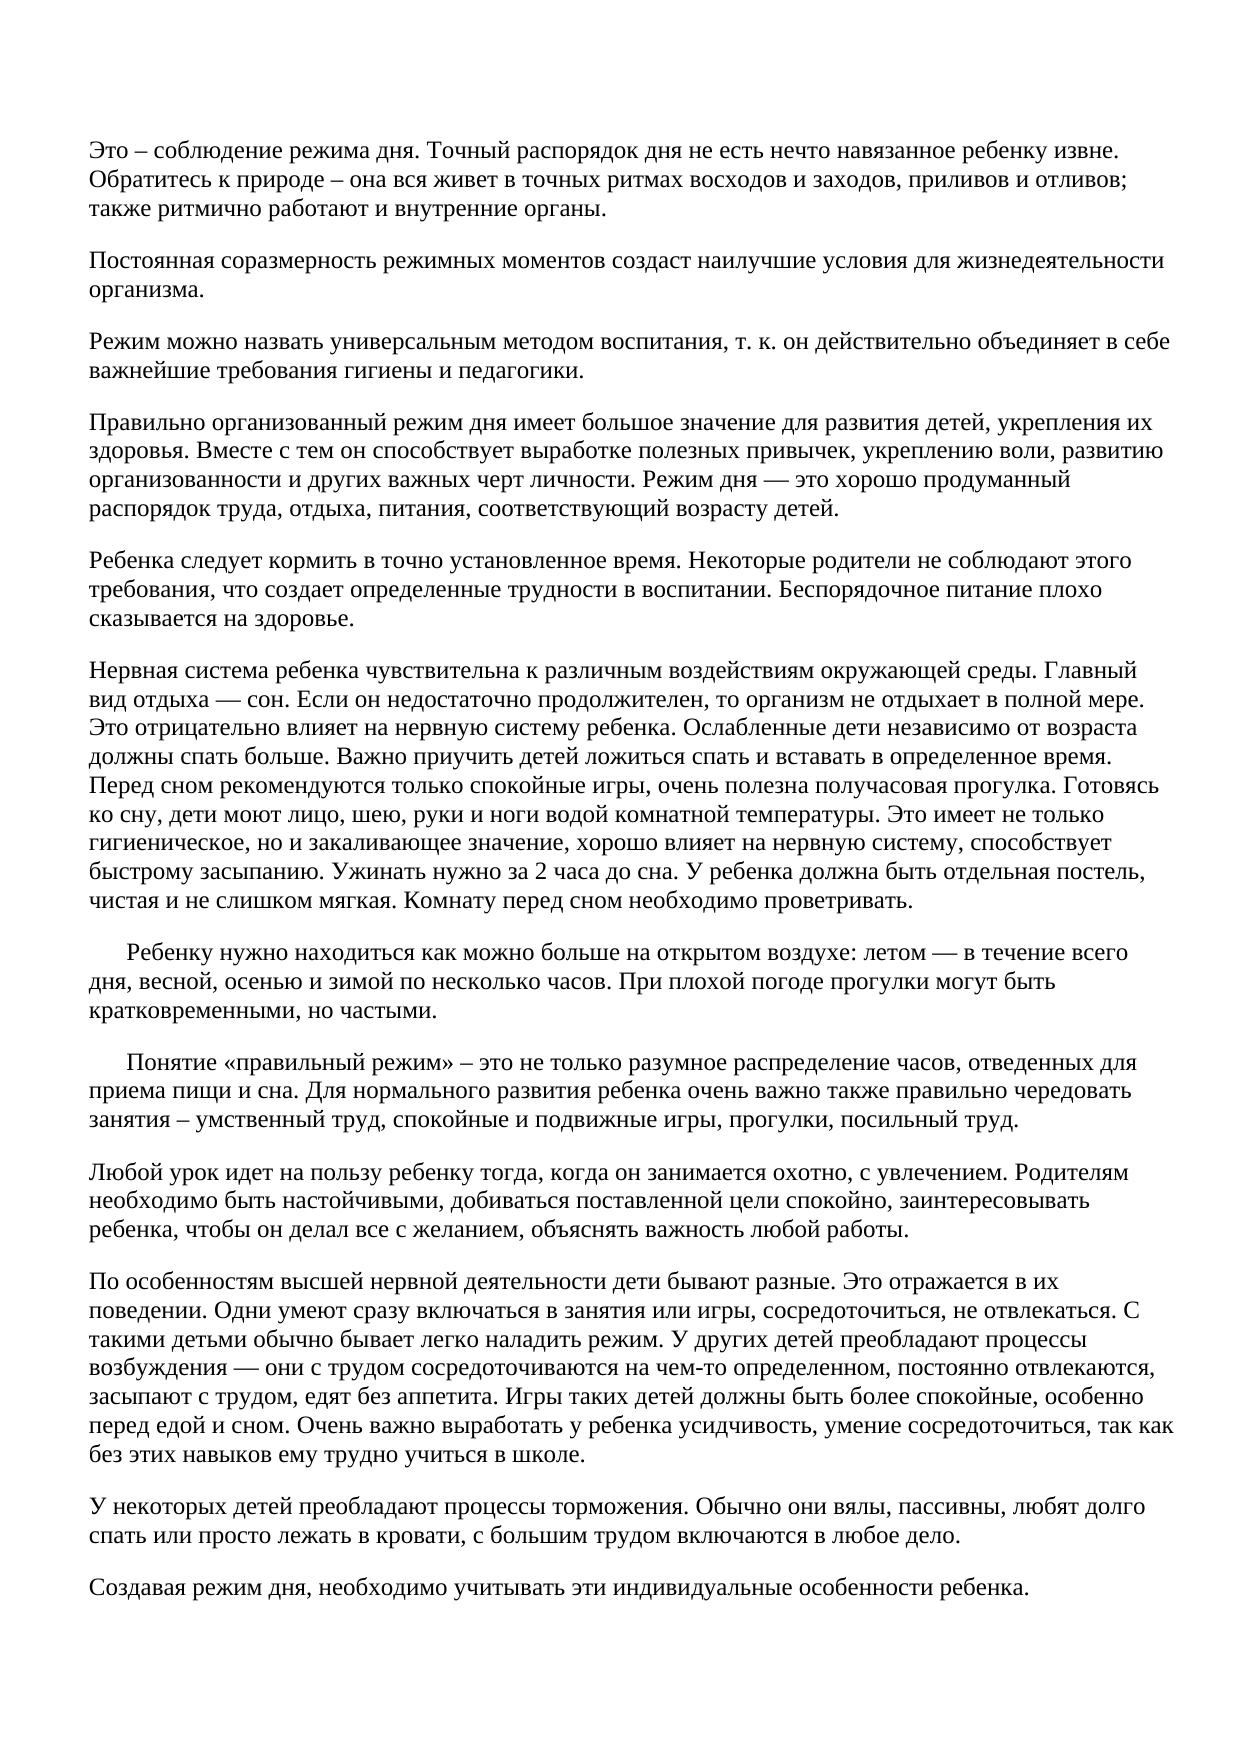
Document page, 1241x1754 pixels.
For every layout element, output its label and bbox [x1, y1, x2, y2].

table_header [87, 118, 1176, 1626]
